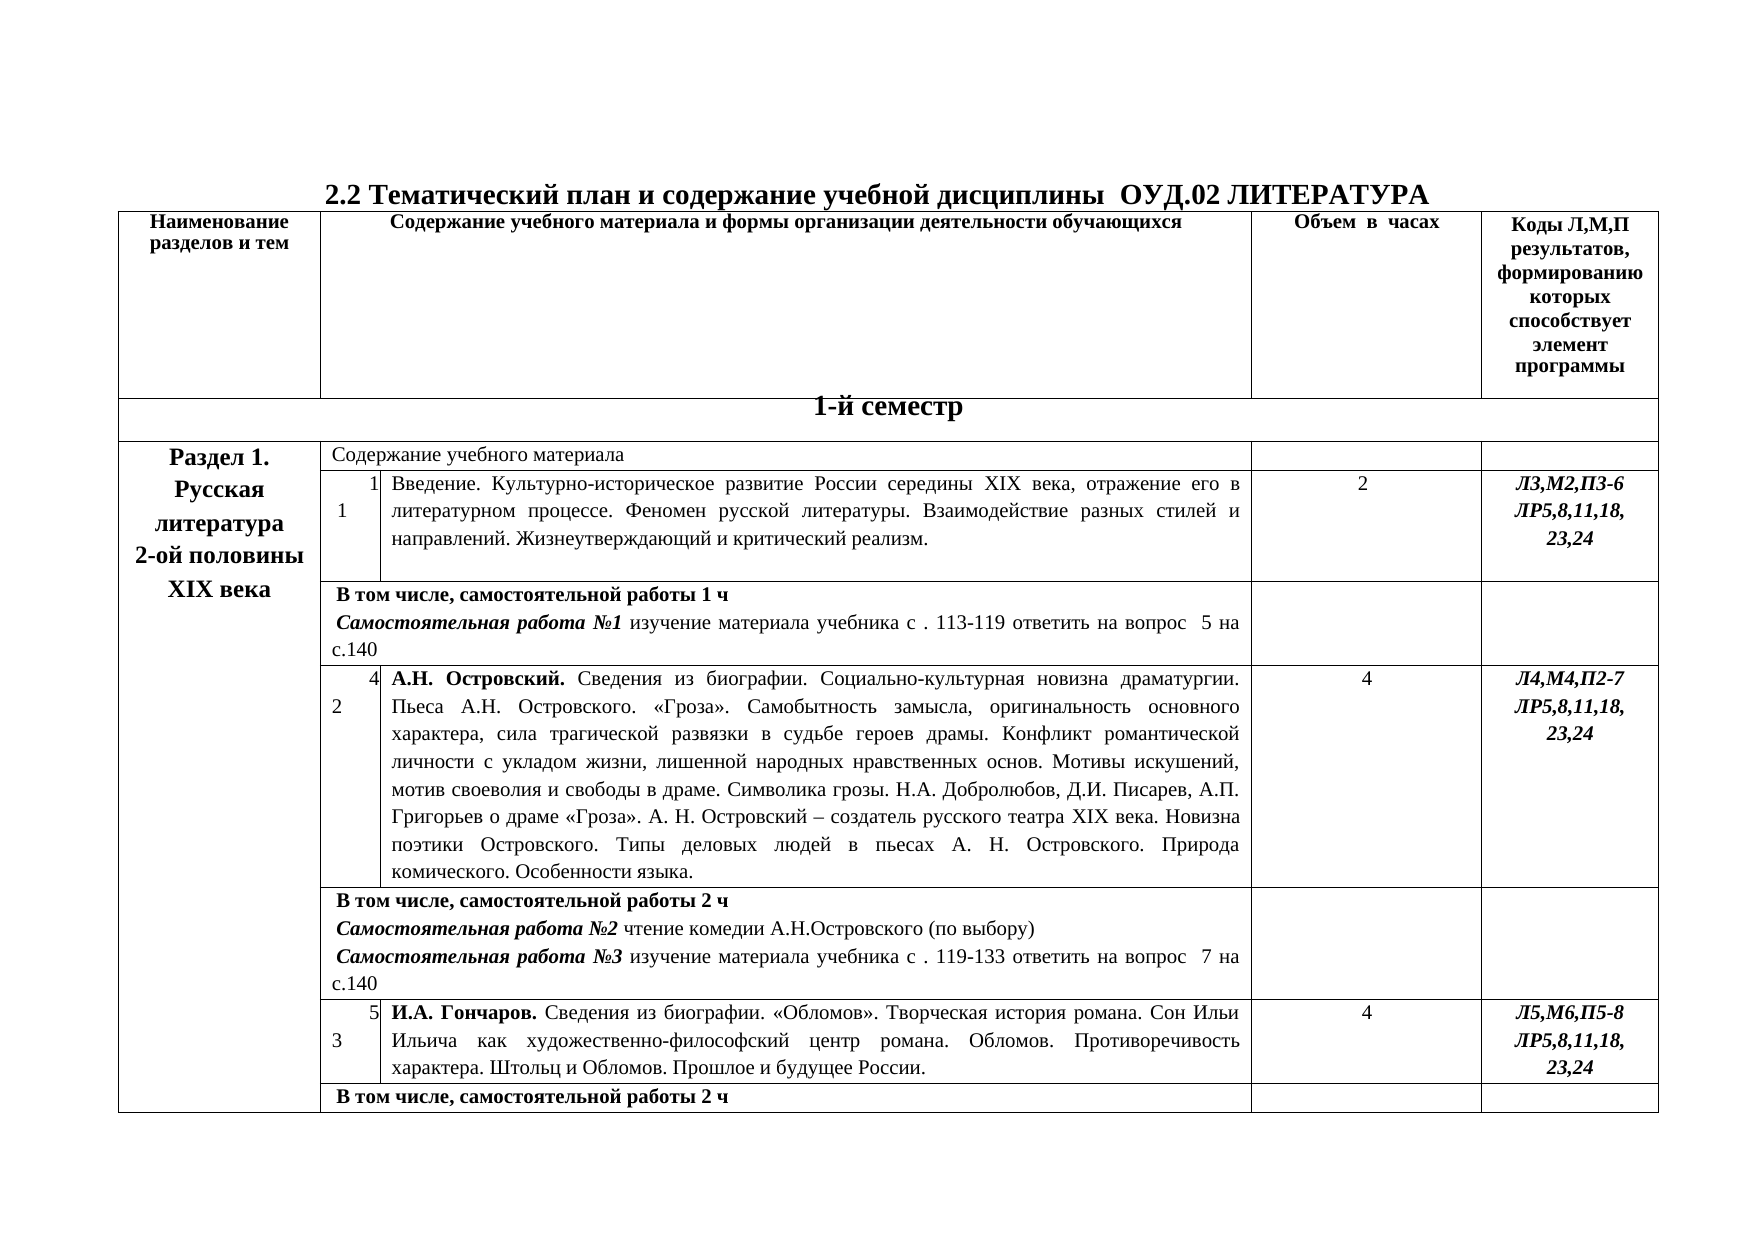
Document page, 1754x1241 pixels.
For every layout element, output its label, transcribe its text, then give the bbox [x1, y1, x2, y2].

table_cell [1252, 582, 1481, 665]
table_cell В том числе, самостоятельной работы 2 ч Самостоятельная работа №2 чтение комедии А.Н.Островского (по выбору) Самостоятельная работа №3 изучение материала учебника с . 119-133 ответить на вопрос 7 на с.140 [321, 888, 1251, 999]
table_cell [1482, 442, 1658, 469]
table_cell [321, 1084, 1251, 1112]
table_cell [1252, 1084, 1481, 1112]
table_cell Л4,М4,П2-7 ЛР5,8,11,18, 23,24 [1482, 666, 1658, 887]
table_cell Л5,М6,П5-8 ЛР5,8,11,18, 23,24 [1482, 1000, 1658, 1083]
table_cell 1 1 [321, 471, 380, 581]
table_cell 1-й семестр [119, 399, 1658, 441]
table_header Коды Л,М,П результатов, формированию которых способствует элемент программы [1482, 212, 1658, 398]
table_header Содержание учебного материала и формы организации деятельности обучающихся [321, 212, 1251, 398]
table_cell [1252, 442, 1481, 469]
table_cell 4 [1252, 1000, 1481, 1083]
table_cell И.А. Гончаров. Сведения из биографии. «Обломов». Творческая история романа. Сон Ильи Ильича как художественно-философский центр романа. Обломов. Противоречивость характера. Штольц и Обломов. Прошлое и будущее России. [381, 1000, 1251, 1083]
table_cell 42 [321, 666, 380, 887]
table_cell Раздел 1. Русская литература 2-ой половины ХIХ века [119, 442, 320, 1112]
table_cell [1482, 888, 1658, 999]
table_cell В том числе, самостоятельной работы 1 ч Самостоятельная работа №1 изучение материала учебника с . 113-119 ответить на вопрос 5 на с.140 [321, 582, 1251, 665]
table_cell [1482, 582, 1658, 665]
table_cell А.Н. Островский. Сведения из биографии. Социально-культурная новизна драматургии. Пьеса А.Н. Островского. «Гроза». Самобытность замысла, оригинальность основного характера, сила трагической развязки в судьбе героев драмы. Конфликт романтической личности с укладом жизни, лишенной народных нравственных основ. Мотивы искушений, мотив своеволия и свободы в драме. Символика грозы. Н.А. Добролюбов, Д.И. Писарев, А.П. Григорьев о драме «Гроза». А. Н. Островский – создатель русского театра XIX века. Новизна поэтики Островского. Типы деловых людей в пьесах А. Н. Островского. Природа комического. Особенности языка. [381, 666, 1251, 887]
table_cell 4 [1252, 666, 1481, 887]
table_cell Л3,М2,П3-6 ЛР5,8,11,18, 23,24 [1482, 471, 1658, 581]
table_header Наименование разделов и тем [119, 212, 320, 398]
table_cell [1252, 888, 1481, 999]
table_cell 2 [1252, 471, 1481, 581]
table_header Объем в часах [1252, 212, 1481, 398]
table_cell Содержание учебного материала [321, 442, 1251, 469]
table_cell Введение. Культурно-историческое развитие России середины XIX века, отражение его в литературном процессе. Феномен русской литературы. Взаимодействие разных стилей и направлений. Жизнеутверждающий и критический реализм. [381, 471, 1251, 581]
table_cell [1482, 1084, 1658, 1112]
table_cell 53 [321, 1000, 380, 1083]
text 2.2 Тематический план и содержание учебной дисциплины ОУД.02 ЛИТЕРАТУРА [118, 177, 1636, 211]
